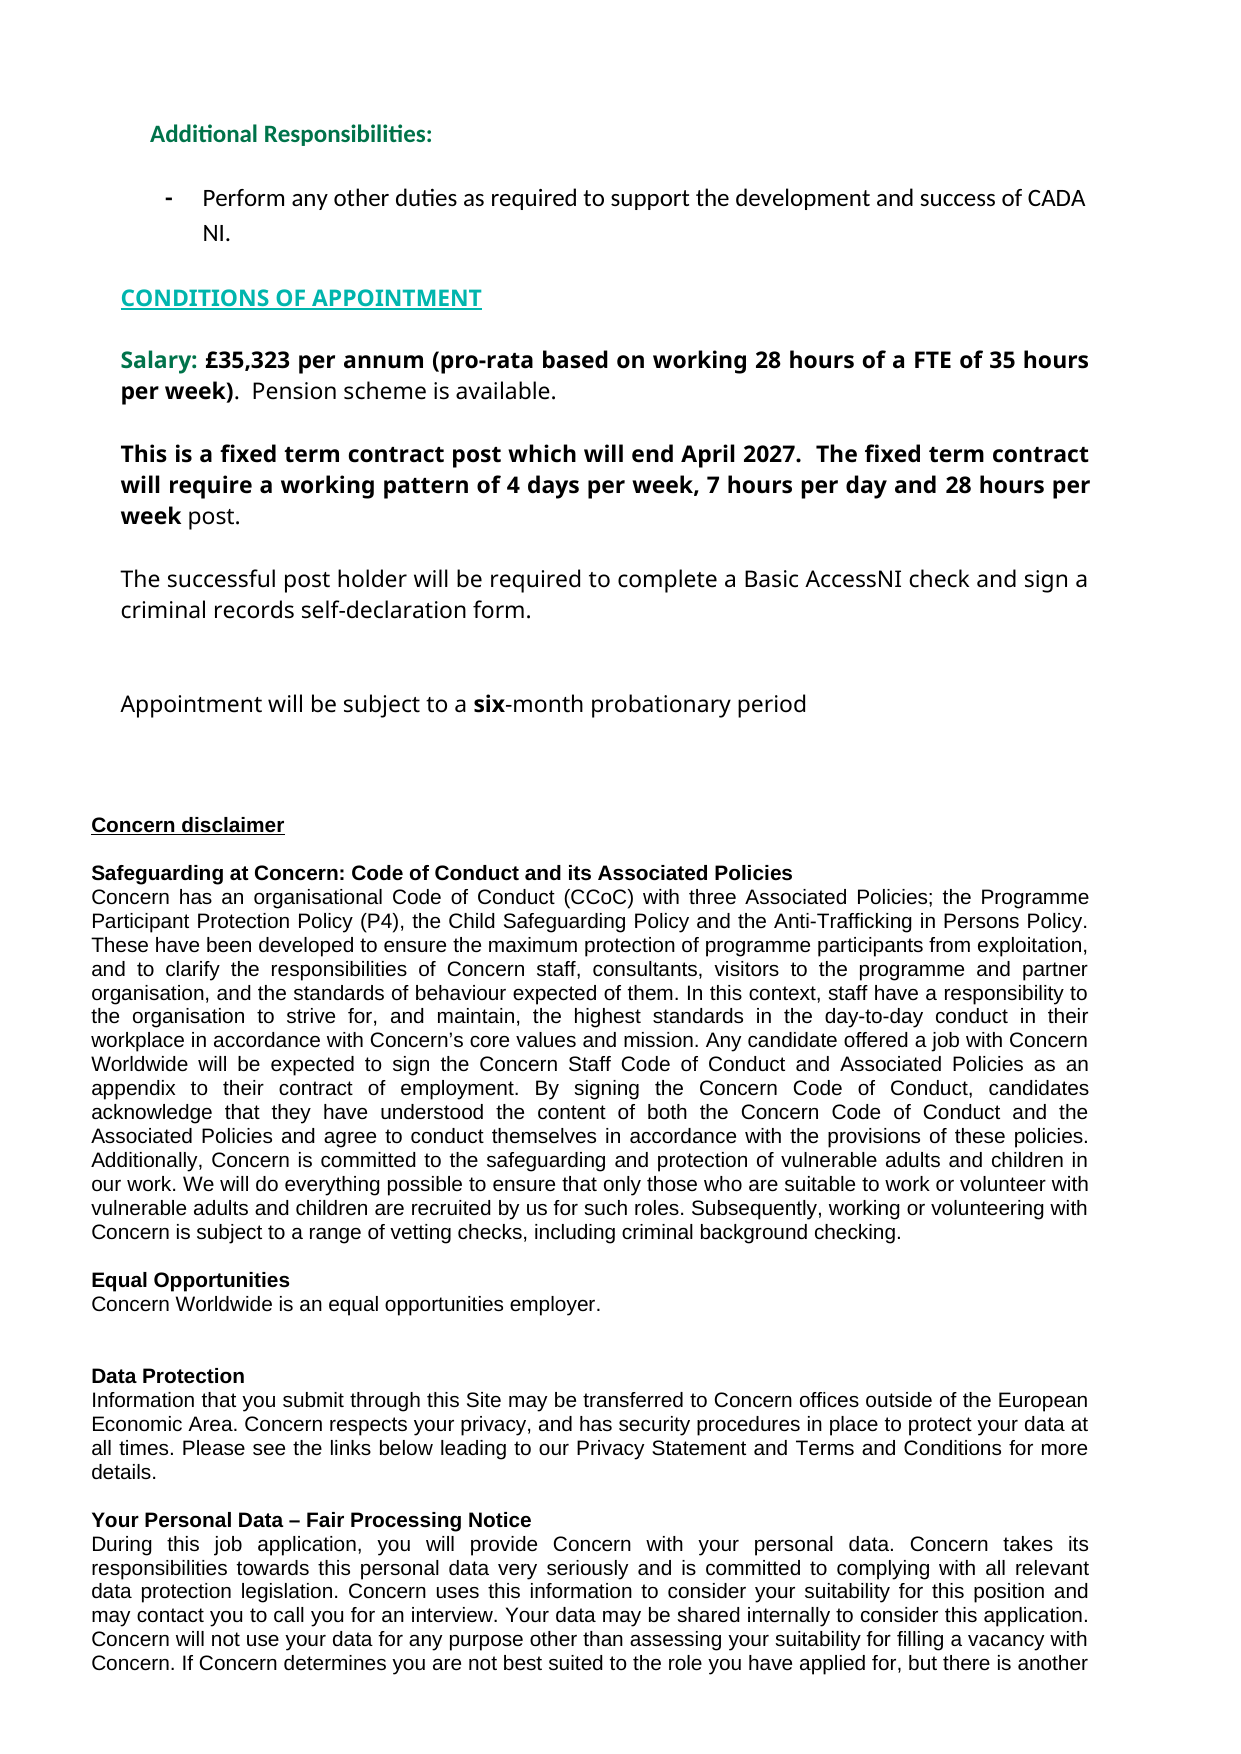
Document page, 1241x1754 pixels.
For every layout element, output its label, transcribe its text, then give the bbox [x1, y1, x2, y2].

text Salary: £35,323 per annum (pro-rata based on working 28 hours of a FTE of 35 hours per week). Pension scheme is available. [120, 344, 1090, 406]
text Data Protection [91, 1364, 1090, 1388]
text Equal Opportunities [91, 1268, 1090, 1292]
text This is a fixed term contract post which will end April 2027. The fixed term contract will require a working pattern of 4 days per week, 7 hours per day and 28 hours per week post. [120, 438, 1090, 531]
text Appointment will be subject to a six-month probationary period [120, 688, 1090, 719]
text Information that you submit through this Site may be transferred to Concern offices outside of the European Economic Area. Concern respects your privacy, and has security procedures in place to protect your data at all times. Please see the links below leading to our Privacy Statement and Terms and Conditions for more details. [91, 1388, 1090, 1483]
list Perform any other duties as required to support the development and success of CADA NI. [165, 182, 1090, 248]
text Concern disclaimer [91, 813, 1090, 837]
text Your Personal Data – Fair Processing Notice [91, 1507, 1090, 1531]
text Additional Responsibilities: [150, 118, 1090, 149]
text Concern Worldwide is an equal opportunities employer. [91, 1292, 1090, 1316]
text Safeguarding at Concern: Code of Conduct and its Associated Policies [91, 861, 1090, 884]
text The successful post holder will be required to complete a Basic AccessNI check and sign a criminal records self-declaration form. [120, 563, 1090, 625]
text CONDITIONS OF APPOINTMENT [120, 281, 1090, 313]
text Concern has an organisational Code of Conduct (CCoC) with three Associated Policies; the Programme Participant Protection Policy (P4), the Child Safeguarding Policy and the Anti-Trafficking in Persons Policy. These have been developed to ensure the maximum protection of programme participants from exploitation, and to clarify the responsibilities of Concern staff, consultants, visitors to the programme and partner organisation, and the standards of behaviour expected of them. In this context, staff have a responsibility to the organisation to strive for, and maintain, the highest standards in the day-to-day conduct in their workplace in accordance with Concern’s core values and mission. Any candidate offered a job with Concern Worldwide will be expected to sign the Concern Staff Code of Conduct and Associated Policies as an appendix to their contract of employment. By signing the Concern Code of Conduct, candidates acknowledge that they have understood the content of both the Concern Code of Conduct and the Associated Policies and agree to conduct themselves in accordance with the provisions of these policies. Additionally, Concern is committed to the safeguarding and protection of vulnerable adults and children in our work. We will do everything possible to ensure that only those who are suitable to work or volunteer with vulnerable adults and children are recruited by us for such roles. Subsequently, working or volunteering with Concern is subject to a range of vetting checks, including criminal background checking. [91, 884, 1090, 1244]
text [91, 1531, 1090, 1675]
